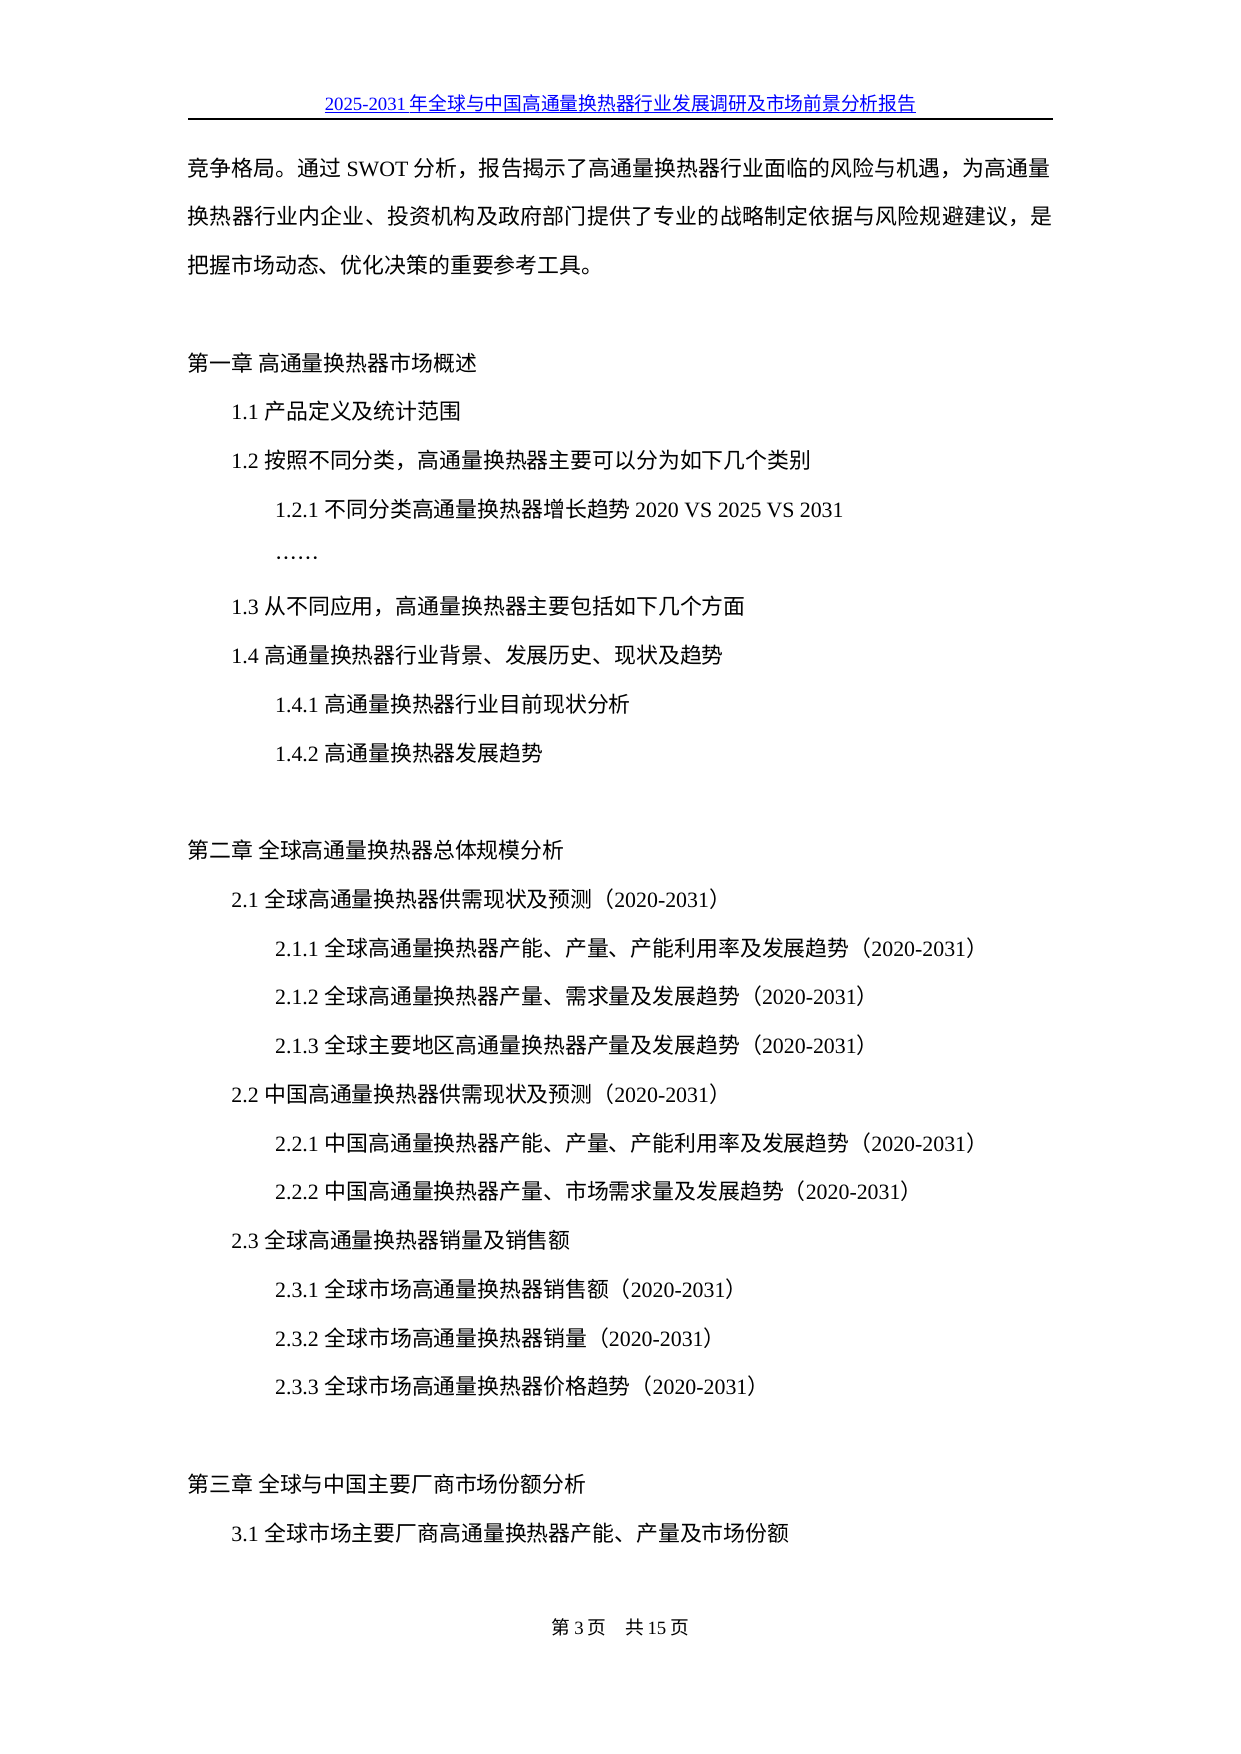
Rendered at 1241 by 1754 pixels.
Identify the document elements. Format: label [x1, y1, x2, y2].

text [187, 150, 1053, 1548]
